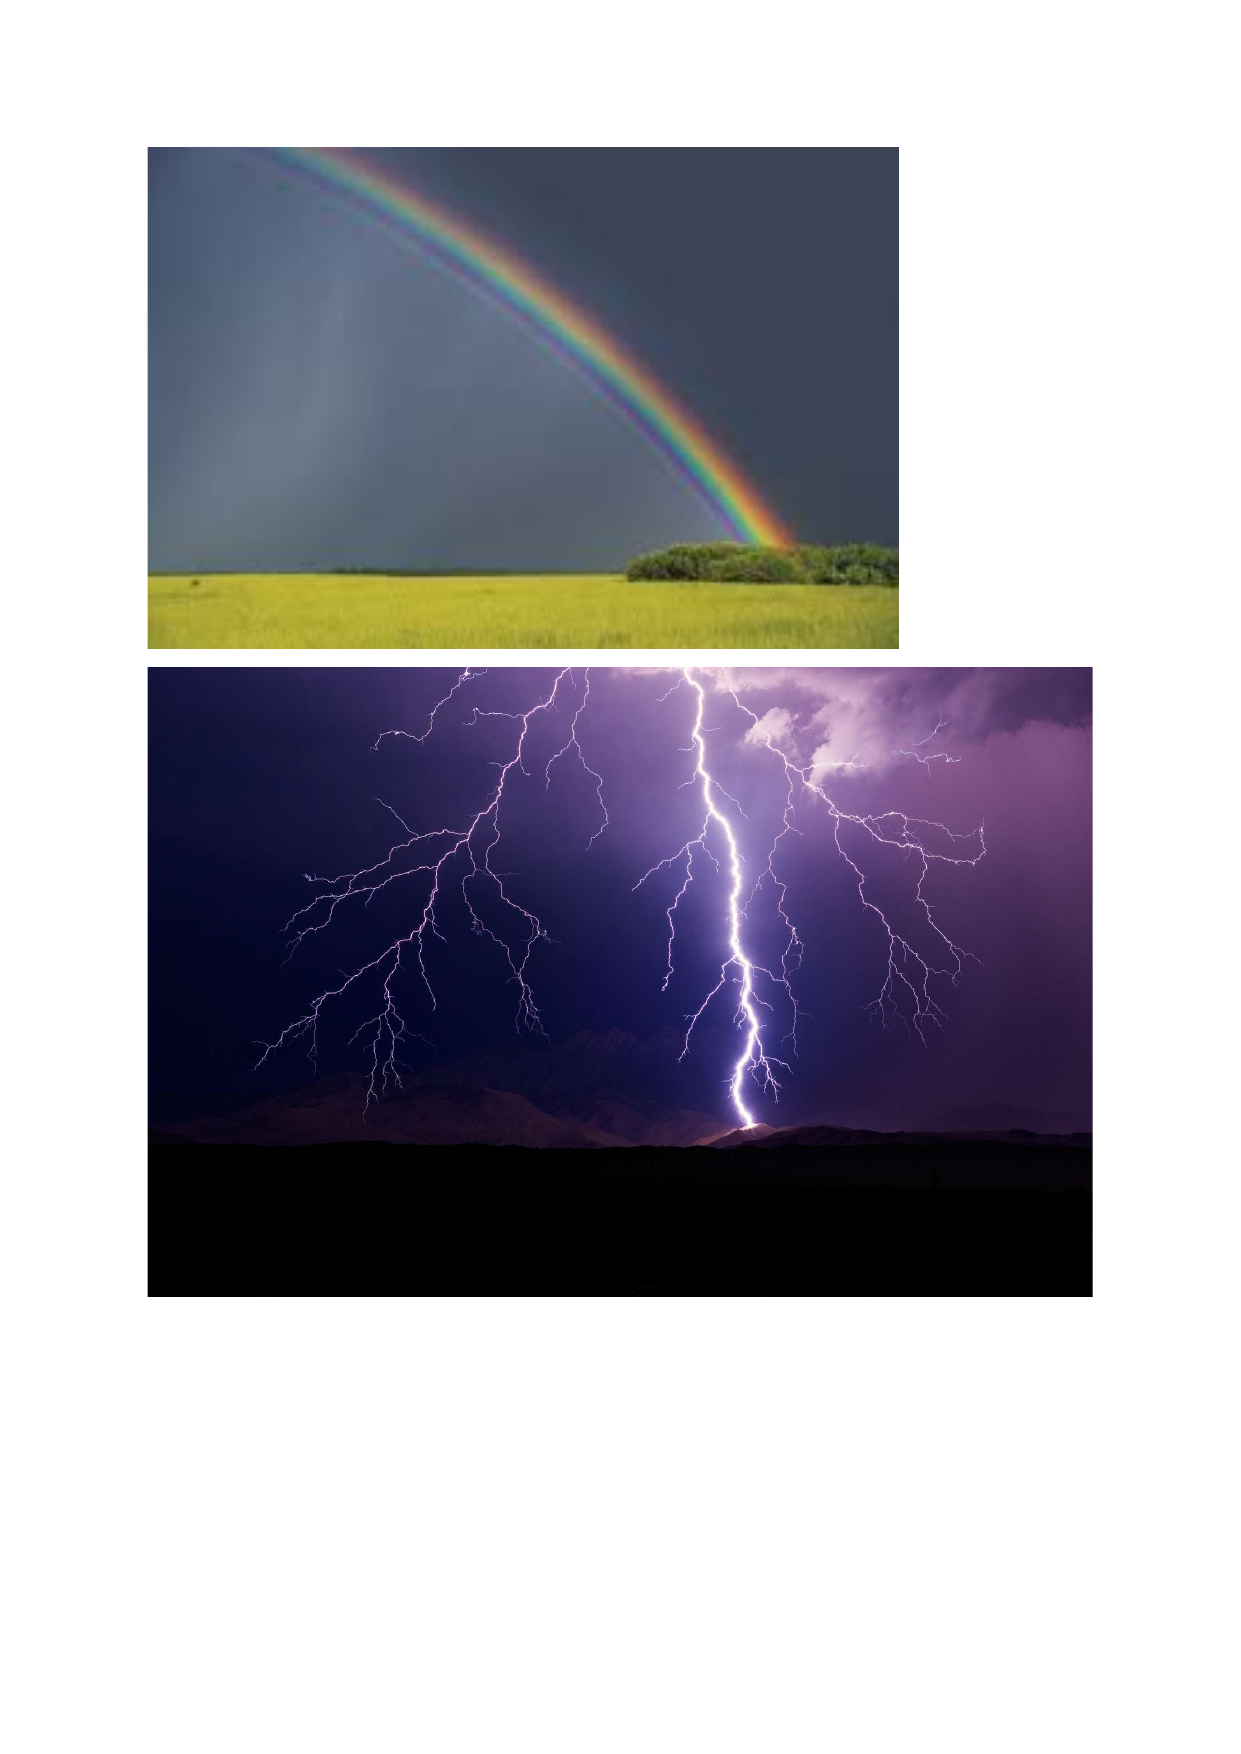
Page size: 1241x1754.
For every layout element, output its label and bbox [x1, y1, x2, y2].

picture [147, 667, 1093, 1297]
picture [147, 147, 899, 649]
